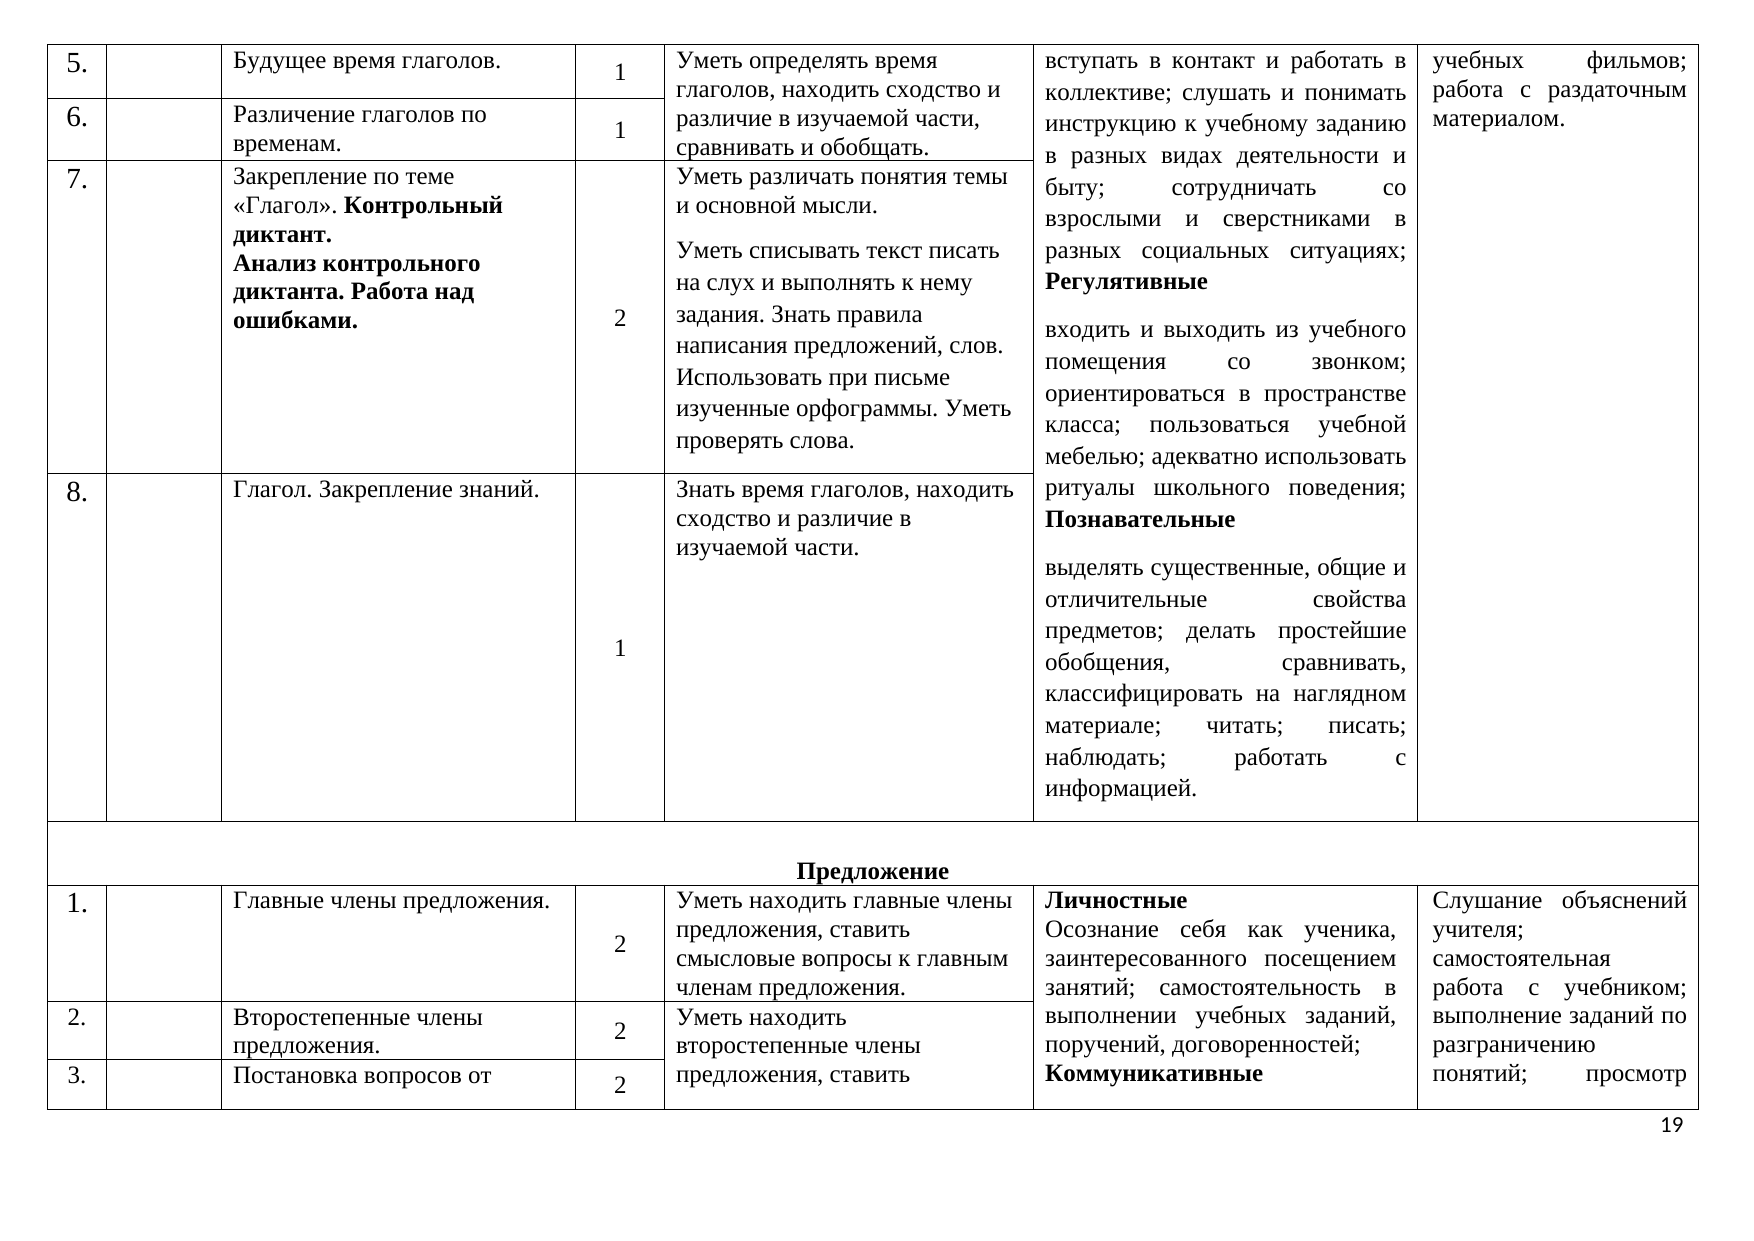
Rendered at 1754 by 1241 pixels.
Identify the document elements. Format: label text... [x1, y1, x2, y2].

table_cell 5. [48, 45, 106, 98]
table_cell [107, 886, 221, 1001]
table_cell Различение глаголов по временам. [222, 99, 575, 160]
table_cell 1 [576, 45, 664, 98]
table_cell 2 [576, 886, 664, 1001]
table_cell Знать время глаголов, находить сходство и различие в изучаемой части. [665, 474, 1033, 821]
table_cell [222, 1060, 575, 1109]
table_cell 1 [576, 474, 664, 821]
table_cell 2 [576, 1060, 664, 1109]
table_cell 1 [576, 99, 664, 160]
table_cell 2. [48, 1002, 106, 1059]
table_cell 2 [576, 1002, 664, 1059]
table_cell Слушание объяснений учителя; самостоятельная работа с учебником; выполнение заданий по разграничению понятий; просмотр учебных фильмов; работа с раздаточным материалом. [1418, 886, 1698, 1109]
table_cell Предложение [48, 822, 1698, 884]
table_cell [107, 45, 221, 98]
table_cell 1. [48, 886, 106, 1001]
table_cell [107, 161, 221, 473]
table_cell Уметь различать понятия темы и основной мысли. Уметь списывать текст писать на слух и выполнять к нему задания. Знать правила написания предложений, слов. Использовать при письме изученные орфограммы. Уметь проверять слова. [665, 161, 1033, 473]
table_cell 2 [576, 161, 664, 473]
table_cell Глагол. Закрепление знаний. [222, 474, 575, 821]
table_cell [107, 99, 221, 160]
table_cell Главные члены предложения. [222, 886, 575, 1001]
table_cell [107, 474, 221, 821]
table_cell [665, 45, 1033, 160]
table_cell Уметь находить второстепенные члены предложения, ставить смысловые вопросы к ним. [665, 1002, 1033, 1109]
table_cell Второстепенные члены предложения. [222, 1002, 575, 1059]
table_cell [107, 1002, 221, 1059]
table_cell Личностные Осознание себя как ученика, заинтересованного посещением занятий; самостоятельность в выполнении учебных заданий, поручений, договоренностей; Коммуникативные вступать в контакт и работать в коллективе; слушать и понимать инструкцию к учебному заданию в разных видах деятельности и быту; сотрудничать со взрослыми и сверстниками в разных социальных ситуациях; Регулятивные входить и выходить из учебного помещения со звонком; ориентироваться в пространстве класса; пользоваться учебной мебелью; адекватно использовать ритуалы школьного поведения; Познавательные выделять существенные, общие и отличительные свойства предметов; делать простейшие обобщения, сравнивать, классифицировать на наглядном материале; читать; писать; наблюдать; работать с информацией. [1034, 886, 1417, 1109]
table_cell Будущее время глаголов. [222, 45, 575, 98]
table_cell 8. [48, 474, 106, 821]
table_cell Уметь находить главные члены предложения, ставить смысловые вопросы к главным членам предложения. [665, 886, 1033, 1001]
table_cell 3. [48, 1060, 106, 1109]
table_cell 6. [48, 99, 106, 160]
table_cell [107, 1060, 221, 1109]
table_cell 7. [48, 161, 106, 473]
table_cell Закрепление по теме «Глагол». Контрольный диктант. Анализ контрольного диктанта. Работа над ошибками. [222, 161, 575, 473]
